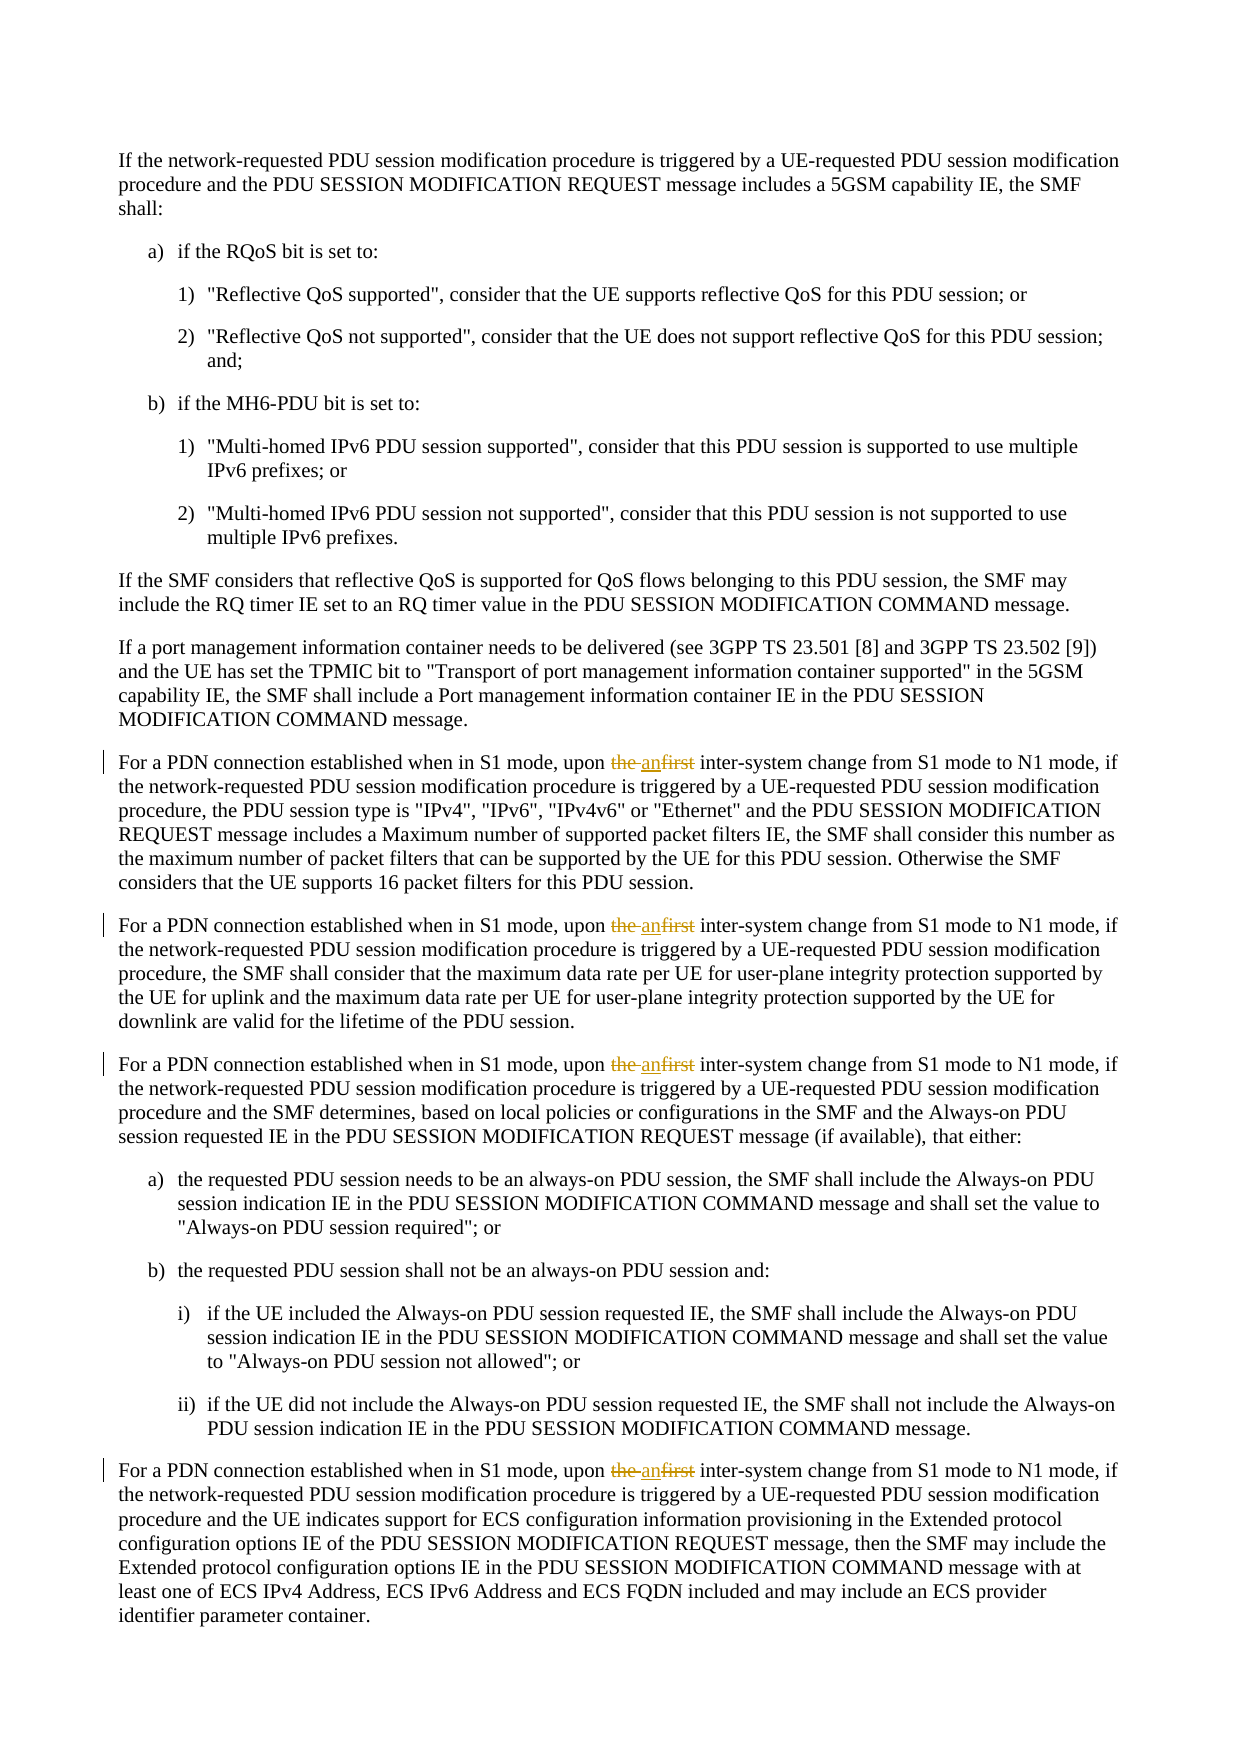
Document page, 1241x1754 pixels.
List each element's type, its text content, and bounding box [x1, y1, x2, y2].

text a) if the RQoS bit is set to: [148, 239, 1122, 263]
text i) if the UE included the Always-on PDU session requested IE, the SMF shall include the Always-on PDU session indication IE in the PDU SESSION MODIFICATION COMMAND message and shall set the value to "Always-on PDU session not allowed"; or [177, 1301, 1122, 1373]
text If a port management information container needs to be delivered (see 3GPP TS 23.501 [8] and 3GPP TS 23.502 [9]) and the UE has set the TPMIC bit to "Transport of port management information container supported" in the 5GSM capability IE, the SMF shall include a Port management information container IE in the PDU SESSION MODIFICATION COMMAND message. [118, 634, 1122, 731]
text If the network-requested PDU session modification procedure is triggered by a UE-requested PDU session modification procedure and the PDU SESSION MODIFICATION REQUEST message includes a 5GSM capability IE, the SMF shall: [118, 148, 1122, 220]
text ii) if the UE did not include the Always-on PDU session requested IE, the SMF shall not include the Always-on PDU session indication IE in the PDU SESSION MODIFICATION COMMAND message. [177, 1391, 1122, 1439]
text 1) "Multi-homed IPv6 PDU session supported", consider that this PDU session is supported to use multiple IPv6 prefixes; or [177, 434, 1122, 482]
text If the SMF considers that reflective QoS is supported for QoS flows belonging to this PDU session, the SMF may include the RQ timer IE set to an RQ timer value in the PDU SESSION MODIFICATION COMMAND message. [118, 568, 1122, 616]
text For a PDN connection established when in S1 mode, upon inter-system change from S1 mode to N1 mode, if the network-requested PDU session modification procedure is triggered by a UE-requested PDU session modification procedure, the SMF shall consider that the maximum data rate per UE for user-plane integrity protection supported by the UE for uplink and the maximum data rate per UE for user-plane integrity protection supported by the UE for downlink are valid for the lifetime of the PDU session. [118, 913, 1122, 1033]
text For a PDN connection established when in S1 mode, upon inter-system change from S1 mode to N1 mode, if the network-requested PDU session modification procedure is triggered by a UE-requested PDU session modification procedure and the UE indicates support for ECS configuration information provisioning in the Extended protocol configuration options IE of the PDU SESSION MODIFICATION REQUEST message, then the SMF may include the Extended protocol configuration options IE in the PDU SESSION MODIFICATION COMMAND message with at least one of ECS IPv4 Address, ECS IPv6 Address and ECS FQDN included and may include an ECS provider identifier parameter container. [118, 1458, 1122, 1627]
text For a PDN connection established when in S1 mode, upon inter-system change from S1 mode to N1 mode, if the network-requested PDU session modification procedure is triggered by a UE-requested PDU session modification procedure, the PDU session type is "IPv4", "IPv6", "IPv4v6" or "Ethernet" and the PDU SESSION MODIFICATION REQUEST message includes a Maximum number of supported packet filters IE, the SMF shall consider this number as the maximum number of packet filters that can be supported by the UE for this PDU session. Otherwise the SMF considers that the UE supports 16 packet filters for this PDU session. [118, 749, 1122, 894]
text b) if the MH6-PDU bit is set to: [148, 391, 1122, 415]
text 2) "Multi-homed IPv6 PDU session not supported", consider that this PDU session is not supported to use multiple IPv6 prefixes. [177, 501, 1122, 549]
text 1) "Reflective QoS supported", consider that the UE supports reflective QoS for this PDU session; or [177, 281, 1122, 306]
text a) the requested PDU session needs to be an always-on PDU session, the SMF shall include the Always-on PDU session indication IE in the PDU SESSION MODIFICATION COMMAND message and shall set the value to "Always-on PDU session required"; or [148, 1167, 1122, 1239]
text b) the requested PDU session shall not be an always-on PDU session and: [148, 1258, 1122, 1282]
text For a PDN connection established when in S1 mode, upon inter-system change from S1 mode to N1 mode, if the network-requested PDU session modification procedure is triggered by a UE-requested PDU session modification procedure and the SMF determines, based on local policies or configurations in the SMF and the Always-on PDU session requested IE in the PDU SESSION MODIFICATION REQUEST message (if available), that either: [118, 1052, 1122, 1148]
text 2) "Reflective QoS not supported", consider that the UE does not support reflective QoS for this PDU session; and; [177, 324, 1122, 372]
